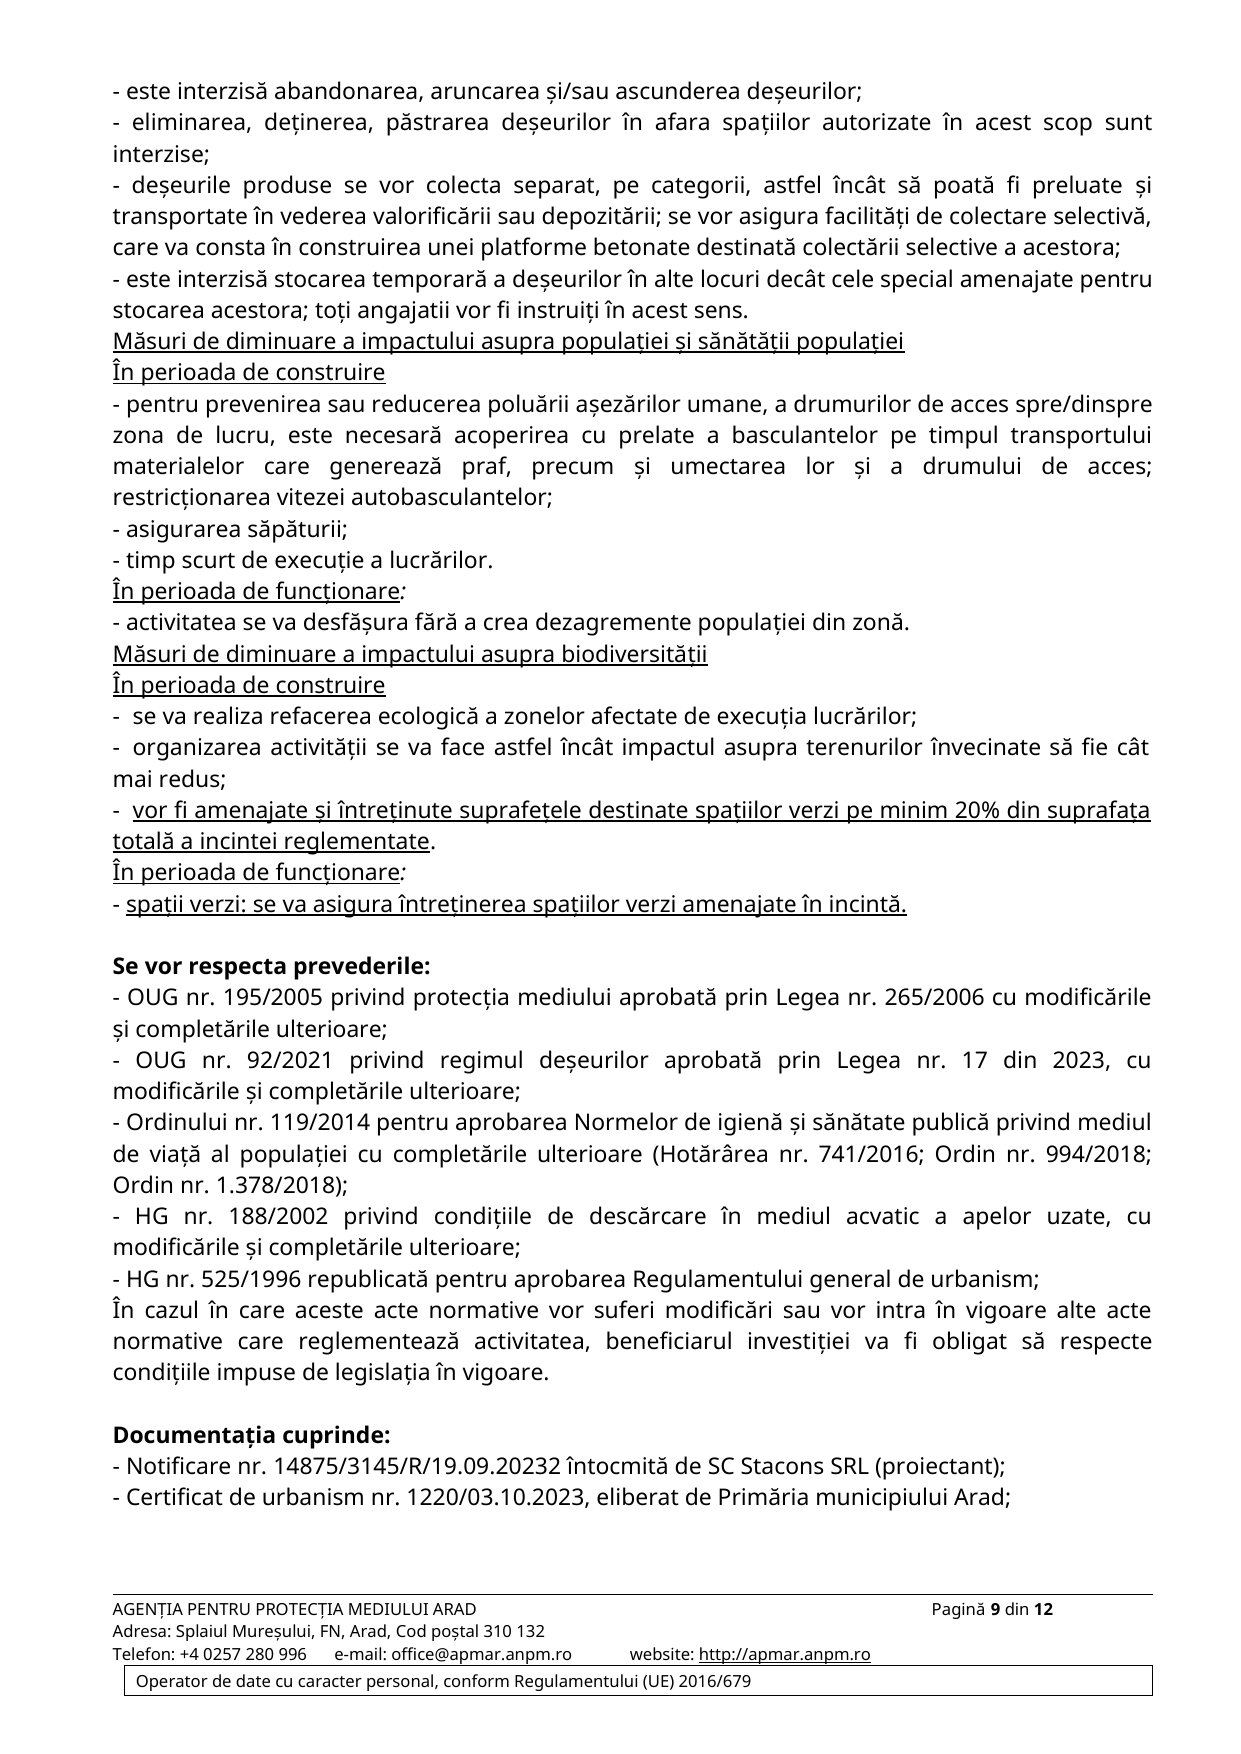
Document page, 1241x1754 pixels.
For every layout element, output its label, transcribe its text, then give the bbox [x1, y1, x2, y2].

text - Notificare nr. 14875/3145/R/19.09.20232 întocmită de SC Stacons SRL (proiectant); [112, 1450, 1153, 1481]
text - Certificat de urbanism nr. 1220/03.10.2023, eliberat de Primăria municipiului Arad; [112, 1481, 1153, 1512]
text În perioada de funcţionare: [112, 575, 1153, 606]
list vor fi amenajate şi întreţinute suprafeţele destinate spaţiilor verzi pe minim 20% din suprafața totală a incintei reglementate. [112, 794, 1151, 856]
text Măsuri de diminuare a impactului asupra populației şi sănătății populației [112, 325, 1153, 356]
text - eliminarea, deţinerea, păstrarea deşeurilor în afara spaţiilor autorizate în acest scop sunt interzise; [112, 106, 1153, 169]
list - este interzisă abandonarea, aruncarea şi/sau ascunderea deşeurilor; [112, 75, 1153, 106]
text În cazul în care aceste acte normative vor suferi modificări sau vor intra în vigoare alte acte normative care reglementează activitatea, beneficiarul investiţiei va fi obligat să respecte condiţiile impuse de legislaţia în vigoare. [112, 1294, 1153, 1387]
text - HG nr. 188/2002 privind condiţiile de descărcare în mediul acvatic a apelor uzate, cu modificările şi completările ulterioare; [112, 1200, 1153, 1262]
text În perioada de construire [112, 356, 1153, 387]
text În perioada de funcţionare: [112, 856, 1153, 887]
text Documentaţia cuprinde: [112, 1419, 1153, 1450]
text - este interzisă stocarea temporară a deșeurilor în alte locuri decât cele special amenajate pentru stocarea acestora; toți angajatii vor fi instruiți în acest sens. [112, 262, 1153, 325]
text - asigurarea săpăturii; [112, 512, 1153, 544]
text Se vor respecta prevederile: [112, 950, 1153, 981]
text Măsuri de diminuare a impactului asupra biodiversităţii [112, 637, 1153, 669]
list se va realiza refacerea ecologică a zonelor afectate de execuţia lucrărilor; [112, 700, 1151, 731]
text - OUG nr. 195/2005 privind protecţia mediului aprobată prin Legea nr. 265/2006 cu modificările şi completările ulterioare; [112, 981, 1153, 1044]
text - activitatea se va desfăşura fără a crea dezagremente populaţiei din zonă. [112, 606, 1153, 637]
text - HG nr. 525/1996 republicată pentru aprobarea Regulamentului general de urbanism; [112, 1262, 1153, 1294]
text - spații verzi: se va asigura întreţinerea spaţiilor verzi amenajate în incintă. [112, 887, 1153, 919]
text În perioada de construire [112, 669, 1153, 700]
list organizarea activităţii se va face astfel încât impactul asupra terenurilor învecinate să fie cât mai redus; [112, 731, 1151, 794]
text - pentru prevenirea sau reducerea poluării așezărilor umane, a drumurilor de acces spre/dinspre zona de lucru, este necesară acoperirea cu prelate a basculantelor pe timpul transportului materialelor care generează praf, precum și umectarea lor şi a drumului de acces; restricționarea vitezei autobasculantelor; [112, 387, 1153, 512]
text - Ordinului nr. 119/2014 pentru aprobarea Normelor de igienă şi sănătate publică privind mediul de viaţă al populaţiei cu completările ulterioare (Hotărârea nr. 741/2016; Ordin nr. 994/2018; Ordin nr. 1.378/2018); [112, 1106, 1153, 1200]
text - timp scurt de execuție a lucrărilor. [112, 544, 1153, 575]
text - deșeurile produse se vor colecta separat, pe categorii, astfel încât să poată fi preluate și transportate în vederea valorificării sau depozitării; se vor asigura facilități de colectare selectivă, care va consta în construirea unei platforme betonate destinată colectării selective a acestora; [112, 169, 1153, 262]
text - OUG nr. 92/2021 privind regimul deşeurilor aprobată prin Legea nr. 17 din 2023, cu modificările și completările ulterioare; [112, 1044, 1153, 1106]
